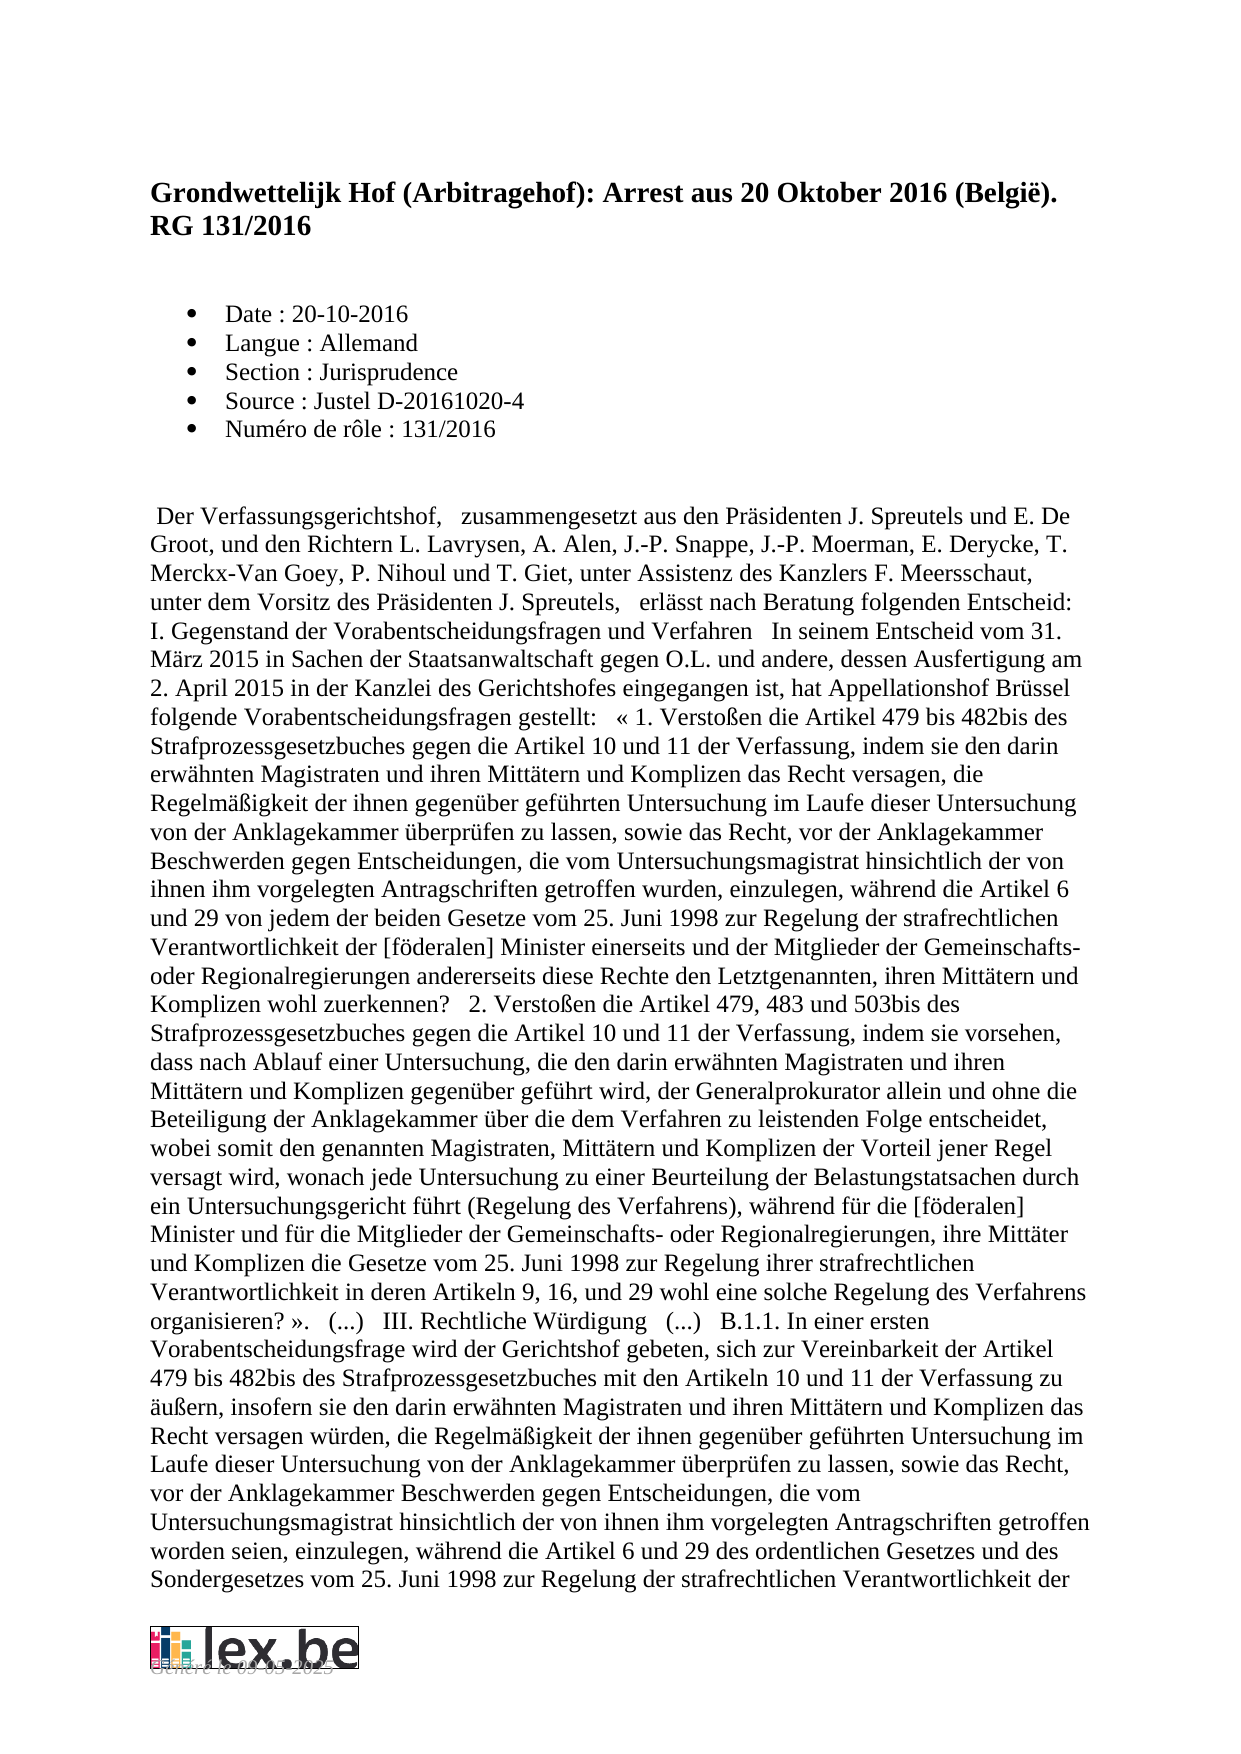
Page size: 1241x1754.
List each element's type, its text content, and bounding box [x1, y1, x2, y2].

list Date : 20-10-2016 [187, 299, 1090, 328]
list Source : Justel D-20161020-4 [187, 386, 1090, 414]
list Langue : Allemand [187, 328, 1090, 357]
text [150, 501, 1090, 1593]
list Numéro de rôle : 131/2016 [187, 414, 1090, 443]
subtitle Grondwettelijk Hof (Arbitragehof): Arrest aus 20 Oktober 2016 (België). RG 131/2016 [150, 175, 1090, 242]
list Section : Jurisprudence [187, 357, 1090, 386]
picture [151, 1627, 358, 1668]
